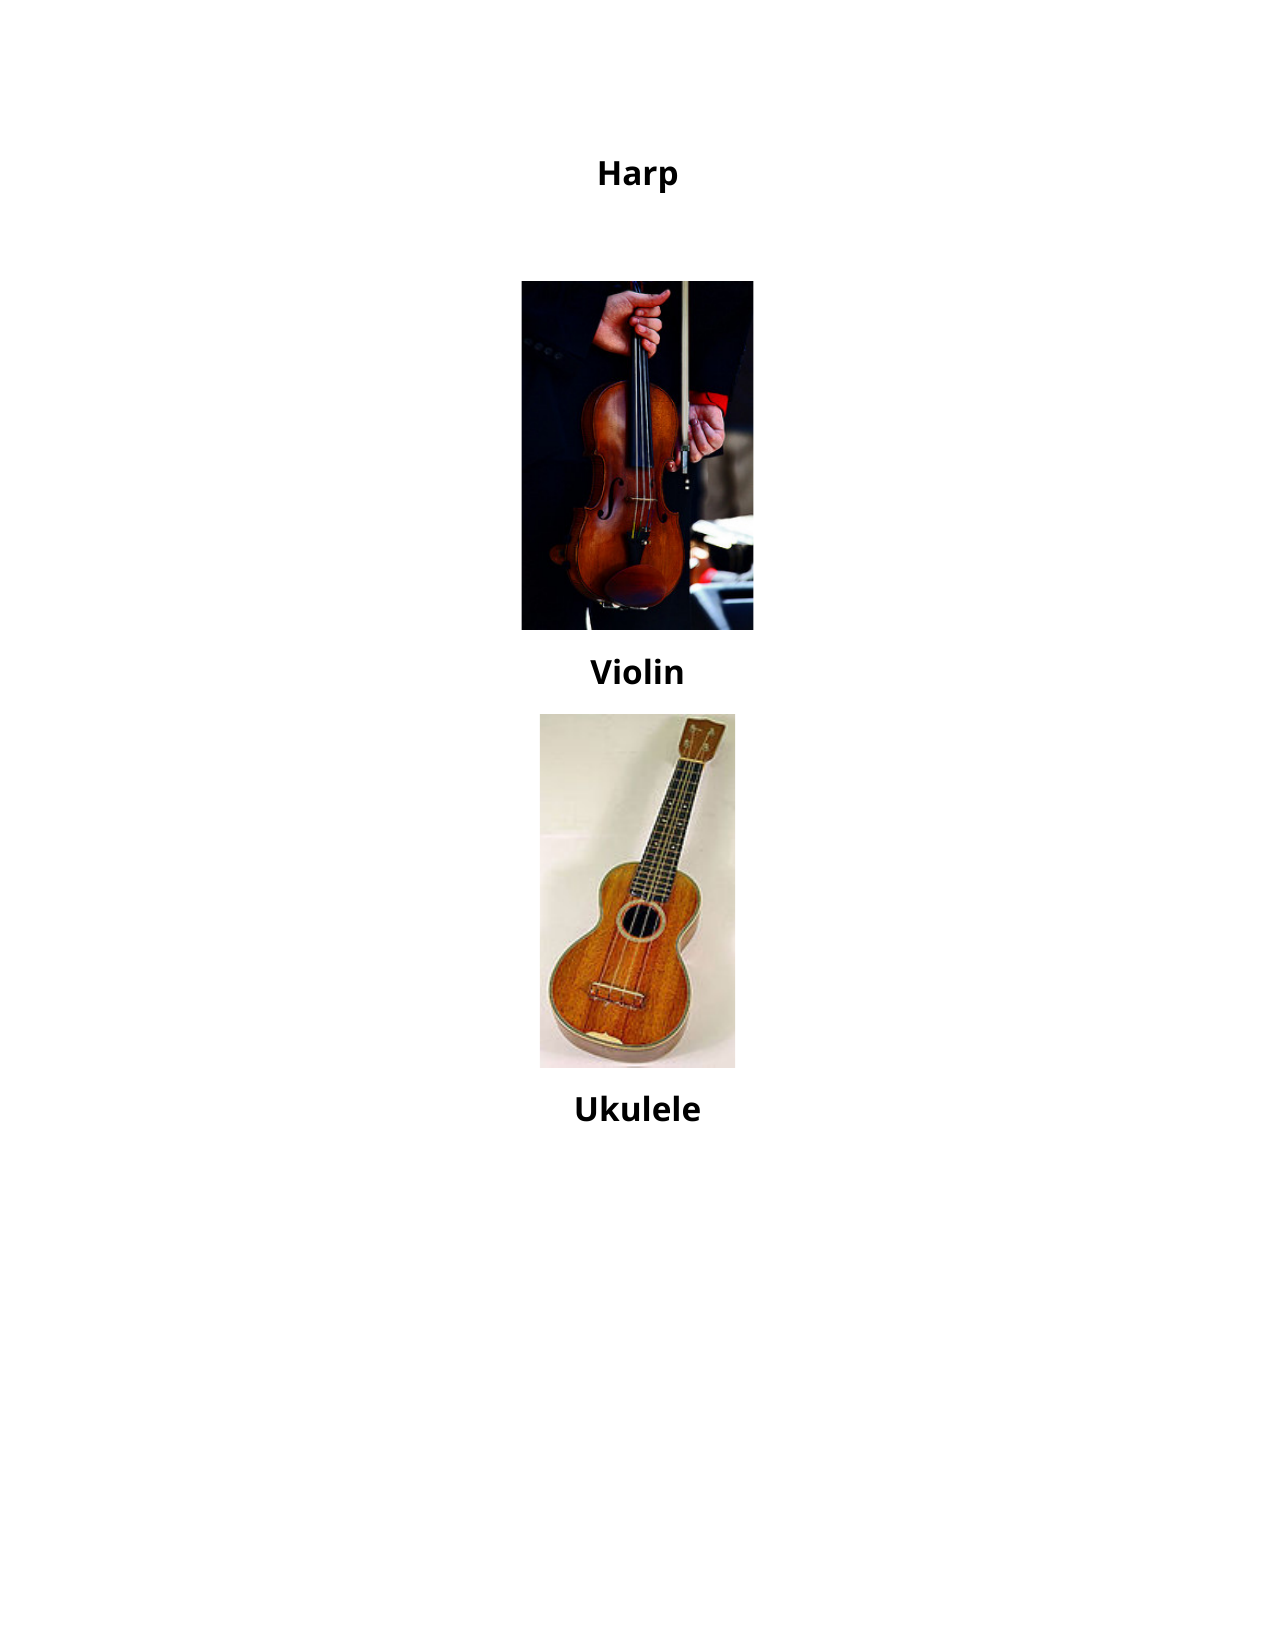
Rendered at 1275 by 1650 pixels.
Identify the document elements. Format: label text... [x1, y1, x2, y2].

picture [539, 714, 736, 1068]
text Ukulele [150, 1086, 1125, 1132]
text Violin [150, 648, 1125, 694]
picture [521, 281, 754, 630]
text Harp [150, 150, 1125, 195]
